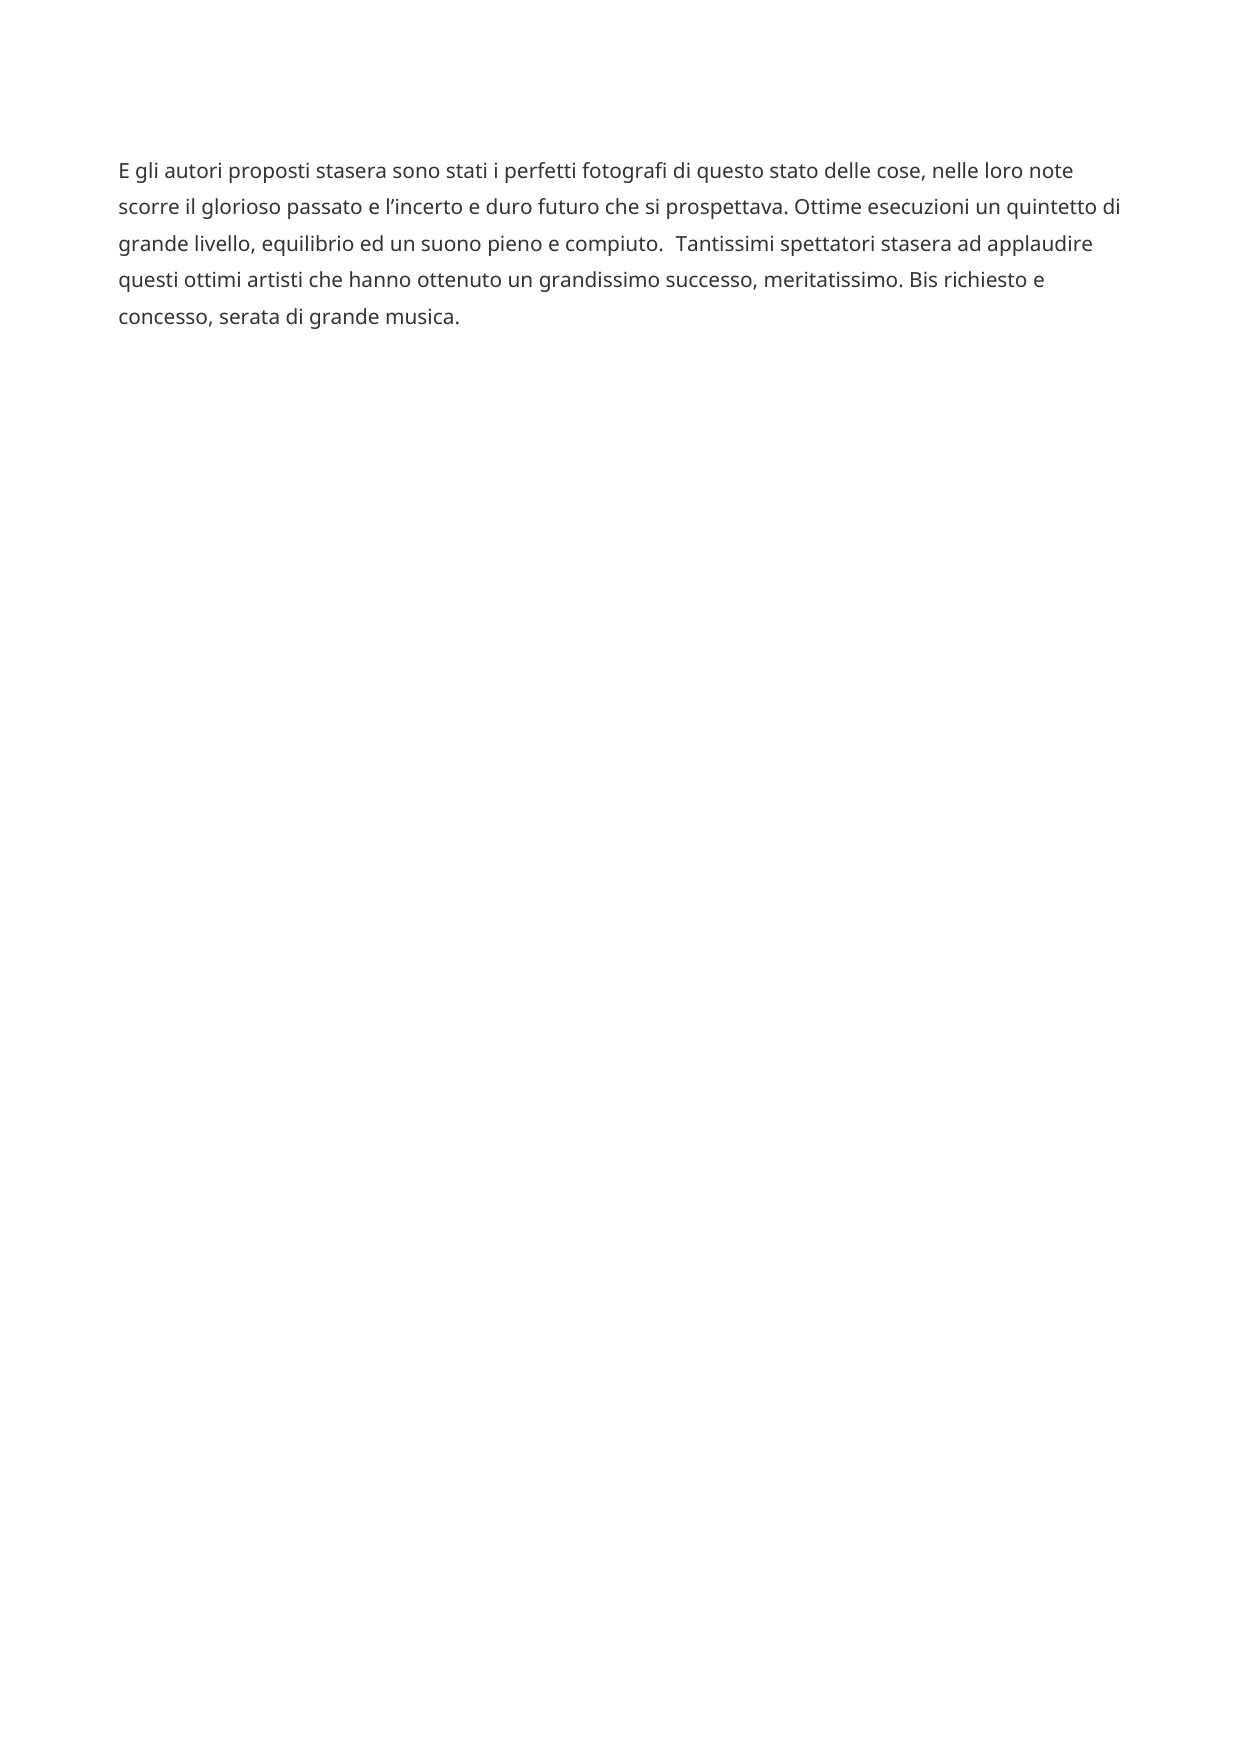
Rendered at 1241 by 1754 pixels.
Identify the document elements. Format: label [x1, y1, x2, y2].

text [118, 148, 1122, 331]
